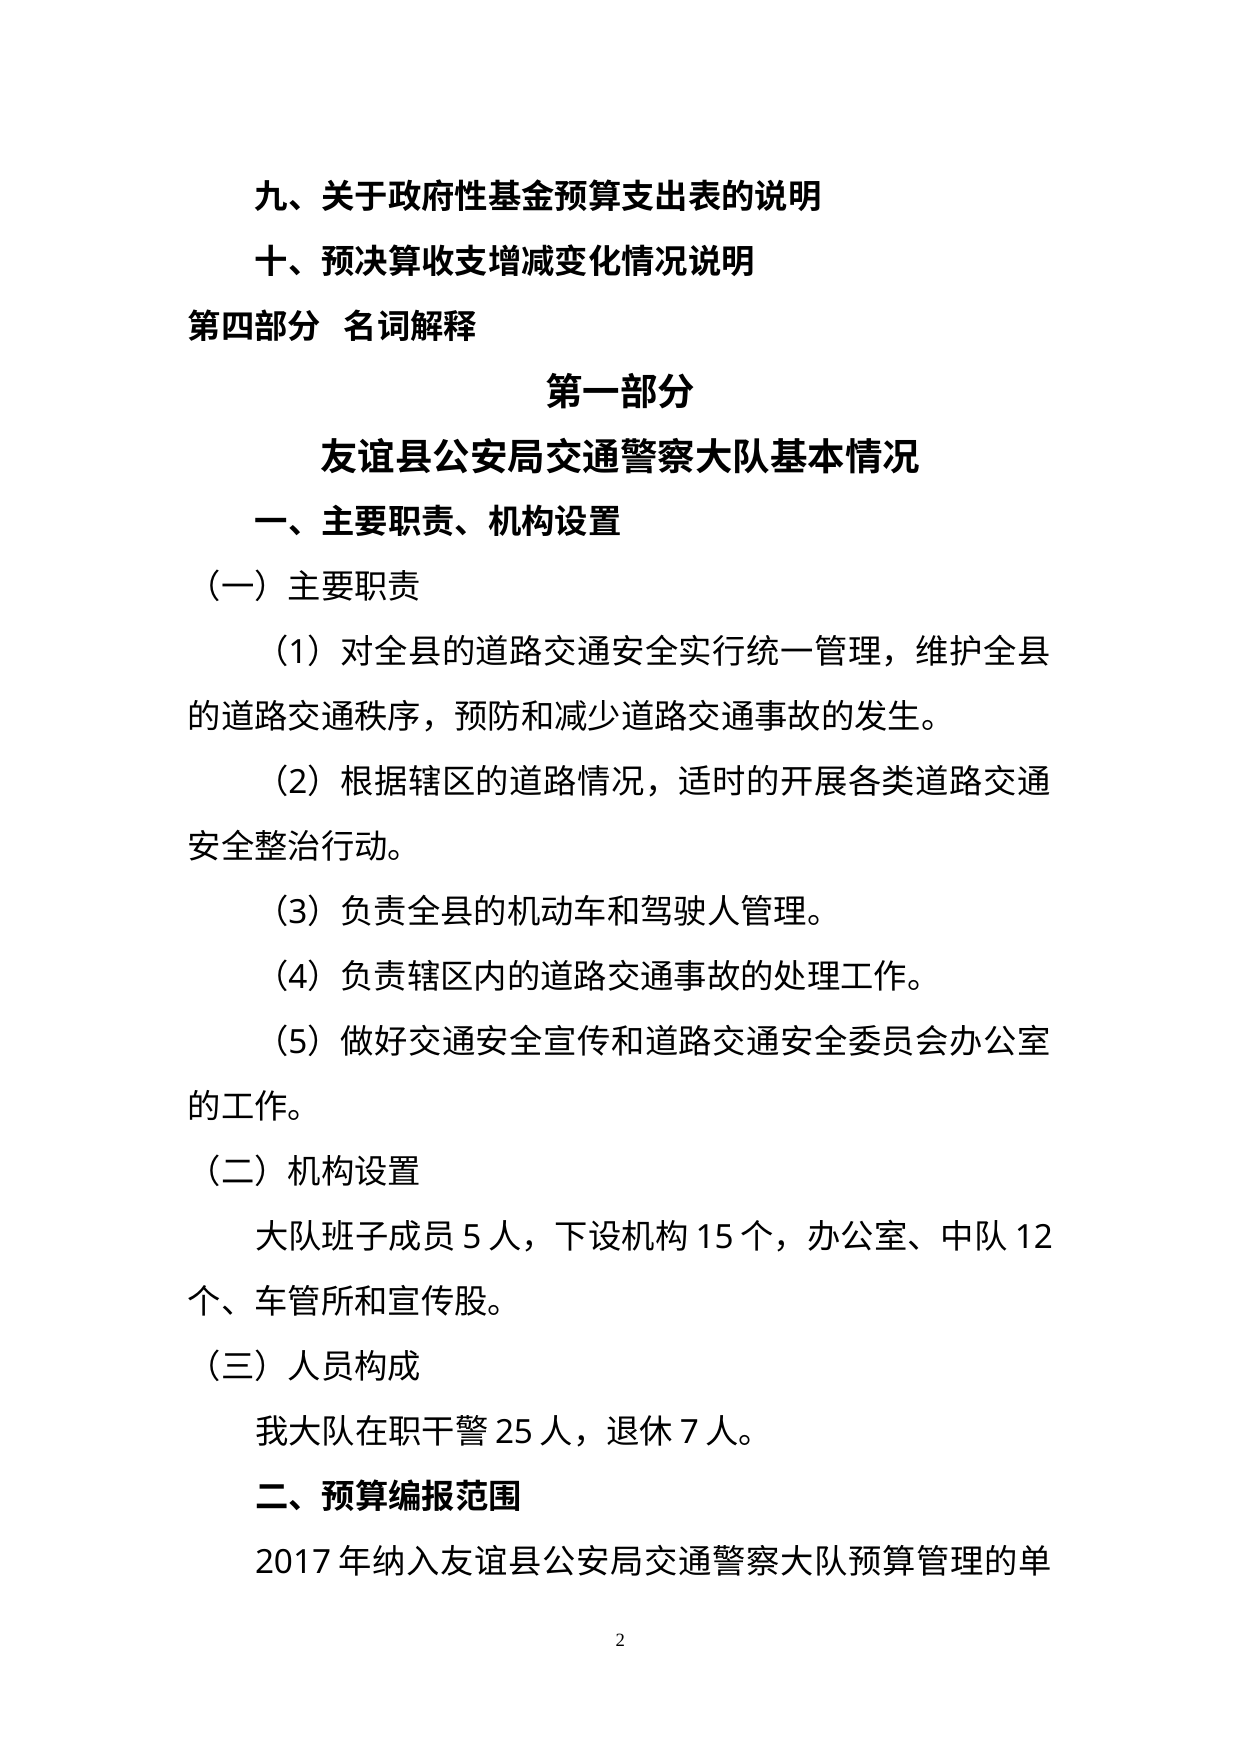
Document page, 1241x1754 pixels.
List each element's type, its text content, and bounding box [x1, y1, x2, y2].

list 根据辖区的道路情况，适时的开展各类道路交通安全整治行动。 [187, 747, 1053, 877]
text 九、关于政府性基金预算支出表的说明 [187, 162, 1053, 227]
text （一）主要职责 [187, 552, 1053, 617]
text （二）机构设置 [187, 1137, 1053, 1202]
text 友谊县公安局交通警察大队基本情况 [187, 422, 1053, 487]
text 第一部分 [187, 357, 1053, 422]
list 负责辖区内的道路交通事故的处理工作。 [187, 942, 1053, 1007]
text （三）人员构成 [187, 1332, 1053, 1397]
list 对全县的道路交通安全实行统一管理，维护全县的道路交通秩序，预防和减少道路交通事故的发生。 [187, 617, 1053, 747]
text 十、预决算收支增减变化情况说明 [187, 227, 1053, 292]
list 负责全县的机动车和驾驶人管理。 [187, 877, 1053, 942]
text 大队班子成员5人，下设机构15个，办公室、中队12个、车管所和宣传股。 [187, 1202, 1053, 1332]
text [187, 1527, 1053, 1592]
text 一、主要职责、机构设置 [187, 487, 1053, 552]
text 第四部分 名词解释 [187, 292, 1053, 357]
text 二、预算编报范围 [187, 1462, 1053, 1527]
text 我大队在职干警25人，退休7人。 [187, 1397, 1053, 1462]
list 做好交通安全宣传和道路交通安全委员会办公室的工作。 [187, 1007, 1053, 1137]
